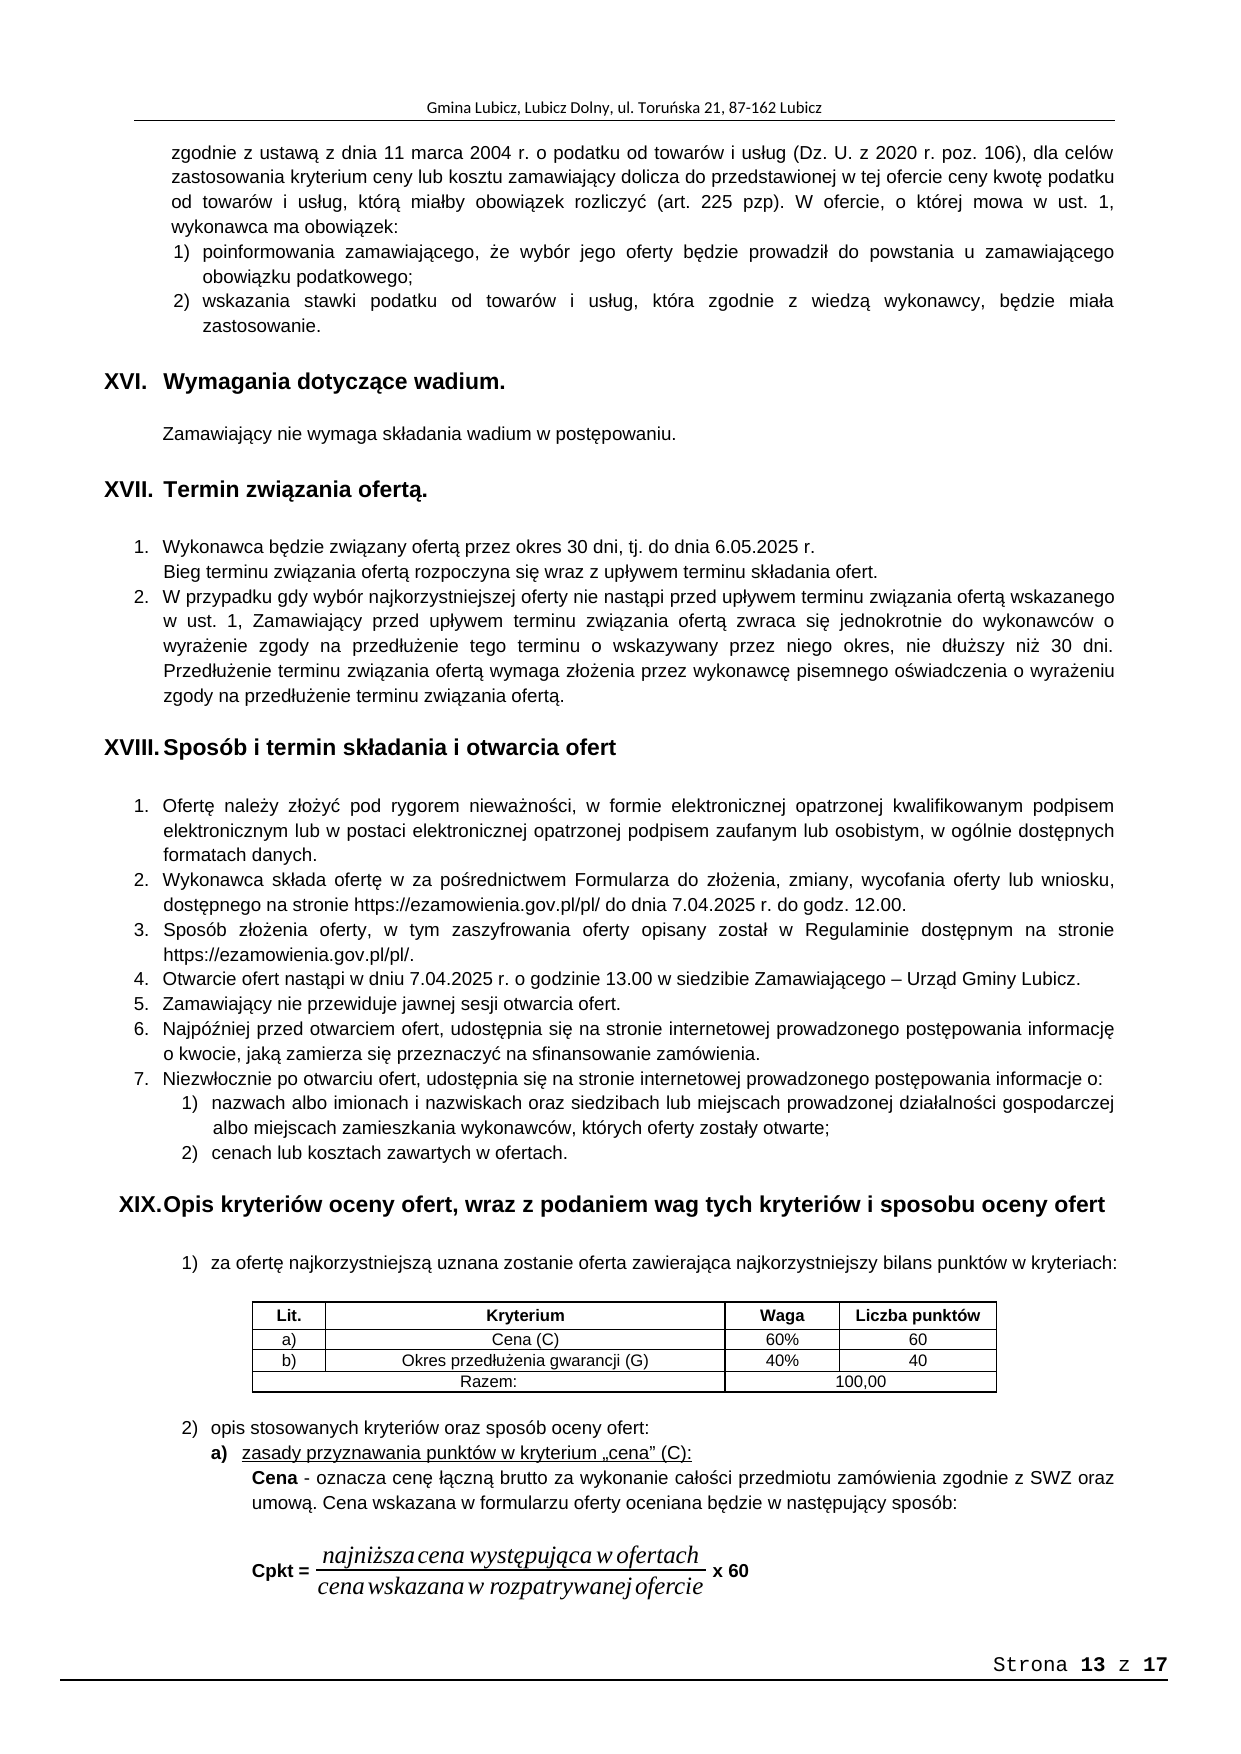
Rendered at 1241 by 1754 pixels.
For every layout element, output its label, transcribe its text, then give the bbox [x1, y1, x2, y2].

list Sposób złożenia oferty, w tym zaszyfrowania oferty opisany został w Regulaminie dostępnym na stronie https://ezamowienia.gov.pl/pl/. [133, 919, 1115, 965]
table_cell 40 [840, 1350, 996, 1371]
list za ofertę najkorzystniejszą uznana zostanie oferta zawierająca najkorzystniejszy bilans punktów w kryteriach: [181, 1252, 1138, 1273]
list Zamawiający nie przewiduje jawnej sesji otwarcia ofert. [133, 993, 1115, 1014]
table_cell 100,00 [726, 1372, 996, 1391]
table_cell b) [253, 1350, 325, 1371]
list Wykonawca będzie związany ofertą przez okres 30 dni, tj. do dnia 6.05.2025 r. [133, 536, 1115, 557]
list Wymagania dotyczące wadium. [104, 368, 1115, 394]
list W przypadku gdy wybór najkorzystniejszej oferty nie nastąpi przed upływem terminu związania ofertą wskazanego w ust. 1, Zamawiający przed upływem terminu związania ofertą zwraca się jednokrotnie do wykonawców o wyrażenie zgody na przedłużenie tego terminu o wskazywany przez niego okres, nie dłuższy niż 30 dni. Przedłużenie terminu związania ofertą wymaga złożenia przez wykonawcę pisemnego oświadczenia o wyrażeniu zgody na przedłużenie terminu związania ofertą. [133, 586, 1115, 706]
table_cell 60% [726, 1330, 839, 1349]
table_header Kryterium [326, 1303, 724, 1329]
list Otwarcie ofert nastąpi w dniu 7.04.2025 r. o godzinie 13.00 w siedzibie Zamawiającego – Urząd Gminy Lubicz. [133, 968, 1115, 990]
list nazwach albo imionach i nazwiskach oraz siedzibach lub miejscach prowadzonej działalności gospodarczej albo miejscach zamieszkania wykonawców, których oferty zostały otwarte; [181, 1092, 1115, 1138]
list Ofertę należy złożyć pod rygorem nieważności, w formie elektronicznej opatrzonej kwalifikowanym podpisem elektronicznym lub w postaci elektronicznej opatrzonej podpisem zaufanym lub osobistym, w ogólnie dostępnych formatach danych. [133, 795, 1115, 866]
list Opis kryteriów oceny ofert, wraz z podaniem wag tych kryteriów i sposobu oceny ofert [119, 1191, 1115, 1218]
text Bieg terminu związania ofertą rozpoczyna się wraz z upływem terminu składania ofert. [163, 561, 1115, 582]
table_cell Okres przedłużenia gwarancji (G) [326, 1350, 724, 1371]
text Cena - oznacza cenę łączną brutto za wykonanie całości przedmiotu zamówienia zgodnie z SWZ oraz umową. Cena wskazana w formularzu oferty oceniana będzie w następujący sposób: [252, 1467, 1115, 1513]
list cenach lub kosztach zawartych w ofertach. [181, 1142, 1115, 1163]
list zasady przyznawania punktów w kryterium „cena” (C): [211, 1442, 1115, 1463]
list wskazania stawki podatku od towarów i usług, która zgodnie z wiedzą wykonawcy, będzie miała zastosowanie. [173, 290, 1115, 337]
list Najpóźniej przed otwarciem ofert, udostępnia się na stronie internetowej prowadzonego postępowania informację o kwocie, jaką zamierza się przeznaczyć na sfinansowanie zamówienia. [133, 1018, 1115, 1064]
table_cell a) [253, 1330, 325, 1349]
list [133, 142, 1115, 237]
list Sposób i termin składania i otwarcia ofert [104, 734, 1115, 761]
table_cell 40% [726, 1350, 839, 1371]
list Wykonawca składa ofertę w za pośrednictwem Formularza do złożenia, zmiany, wycofania oferty lub wniosku, dostępnego na stronie https://ezamowienia.gov.pl/pl/ do dnia 7.04.2025 r. do godz. 12.00. [133, 869, 1115, 915]
list poinformowania zamawiającego, że wybór jego oferty będzie prowadził do powstania u zamawiającego obowiązku podatkowego; [173, 241, 1115, 287]
table_header Lit. [253, 1303, 325, 1329]
text Cpkt = x 60 [252, 1541, 1115, 1600]
table_cell Cena (C) [326, 1330, 724, 1349]
list Niezwłocznie po otwarciu ofert, udostępnia się na stronie internetowej prowadzonego postępowania informacje o: [133, 1067, 1115, 1089]
text Zamawiający nie wymaga składania wadium w postępowaniu. [133, 423, 1115, 445]
list opis stosowanych kryteriów oraz sposób oceny ofert: [181, 1417, 1115, 1439]
list Termin związania ofertą. [104, 476, 1115, 502]
table_cell 60 [840, 1330, 996, 1349]
table_header Liczba punktów [840, 1303, 996, 1329]
table_header Waga [726, 1303, 839, 1329]
table_cell Razem: [253, 1372, 724, 1391]
